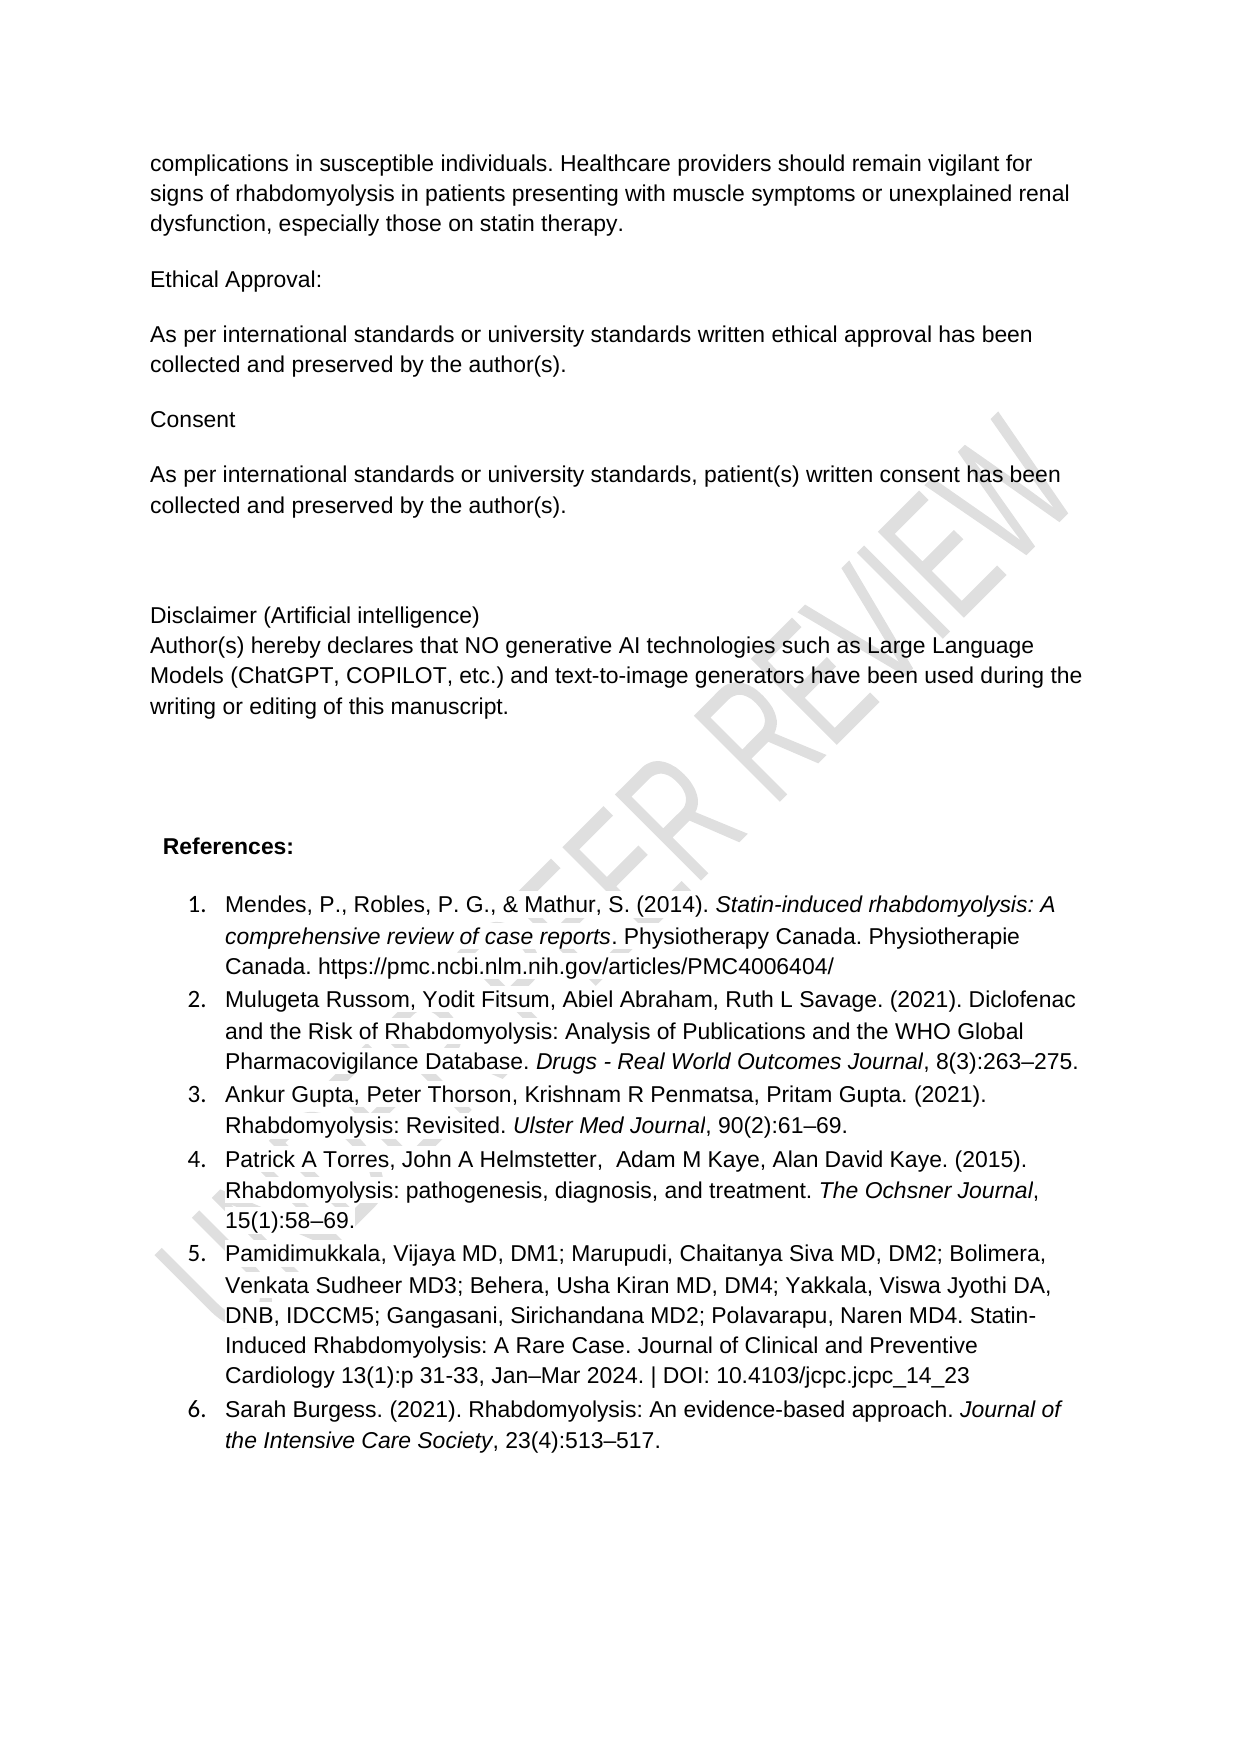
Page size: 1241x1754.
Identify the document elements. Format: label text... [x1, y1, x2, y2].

text As per international standards or university standards, patient(s) written consent has been collected and preserved by the author(s). [150, 461, 1090, 518]
text References: [150, 833, 1090, 860]
text Author(s) hereby declares that NO generative AI technologies such as Large Language Models (ChatGPT, COPILOT, etc.) and text-to-image generators have been used during the writing or editing of this manuscript. [150, 632, 1090, 719]
text Ethical Approval: [150, 266, 1090, 292]
list Mendes, P., Robles, P. G., & Mathur, S. (2014). Statin-induced rhabdomyolysis: A comprehensive review of case reports. Physiotherapy Canada. Physiotherapie Canada. https://pmc.ncbi.nlm.nih.gov/articles/PMC4006404/ [187, 888, 1090, 979]
list Ankur Gupta, Peter Thorson, Krishnam R Penmatsa, Pritam Gupta. (2021). Rhabdomyolysis: Revisited. Ulster Med Journal, 90(2):61–69. [187, 1078, 1090, 1139]
list Mulugeta Russom, Yodit Fitsum, Abiel Abraham, Ruth L Savage. (2021). Diclofenac and the Risk of Rhabdomyolysis: Analysis of Publications and the WHO Global Pharmacovigilance Database. Drugs - Real World Outcomes Journal, 8(3):263–275. [187, 983, 1090, 1074]
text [150, 150, 1090, 237]
list Sarah Burgess. (2021). Rhabdomyolysis: An evidence-based approach. Journal of the Intensive Care Society, 23(4):513–517. [187, 1393, 1090, 1453]
text As per international standards or university standards written ethical approval has been collected and preserved by the author(s). [150, 321, 1090, 377]
list Pamidimukkala, Vijaya MD, DM1; Marupudi, Chaitanya Siva MD, DM2; Bolimera, Venkata Sudheer MD3; Behera, Usha Kiran MD, DM4; Yakkala, Viswa Jyothi DA, DNB, IDCCM5; Gangasani, Sirichandana MD2; Polavarapu, Naren MD4. Statin-Induced Rhabdomyolysis: A Rare Case. Journal of Clinical and Preventive Cardiology 13(1):p 31-33, Jan–Mar 2024. | DOI: 10.4103/jcpc.jcpc_14_23 [187, 1237, 1090, 1389]
list Patrick A Torres, John A Helmstetter, Adam M Kaye, Alan David Kaye. (2015). Rhabdomyolysis: pathogenesis, diagnosis, and treatment. The Ochsner Journal, 15(1):58–69. [187, 1143, 1090, 1234]
text Disclaimer (Artificial intelligence) [150, 602, 1090, 628]
text Consent [150, 406, 1090, 433]
